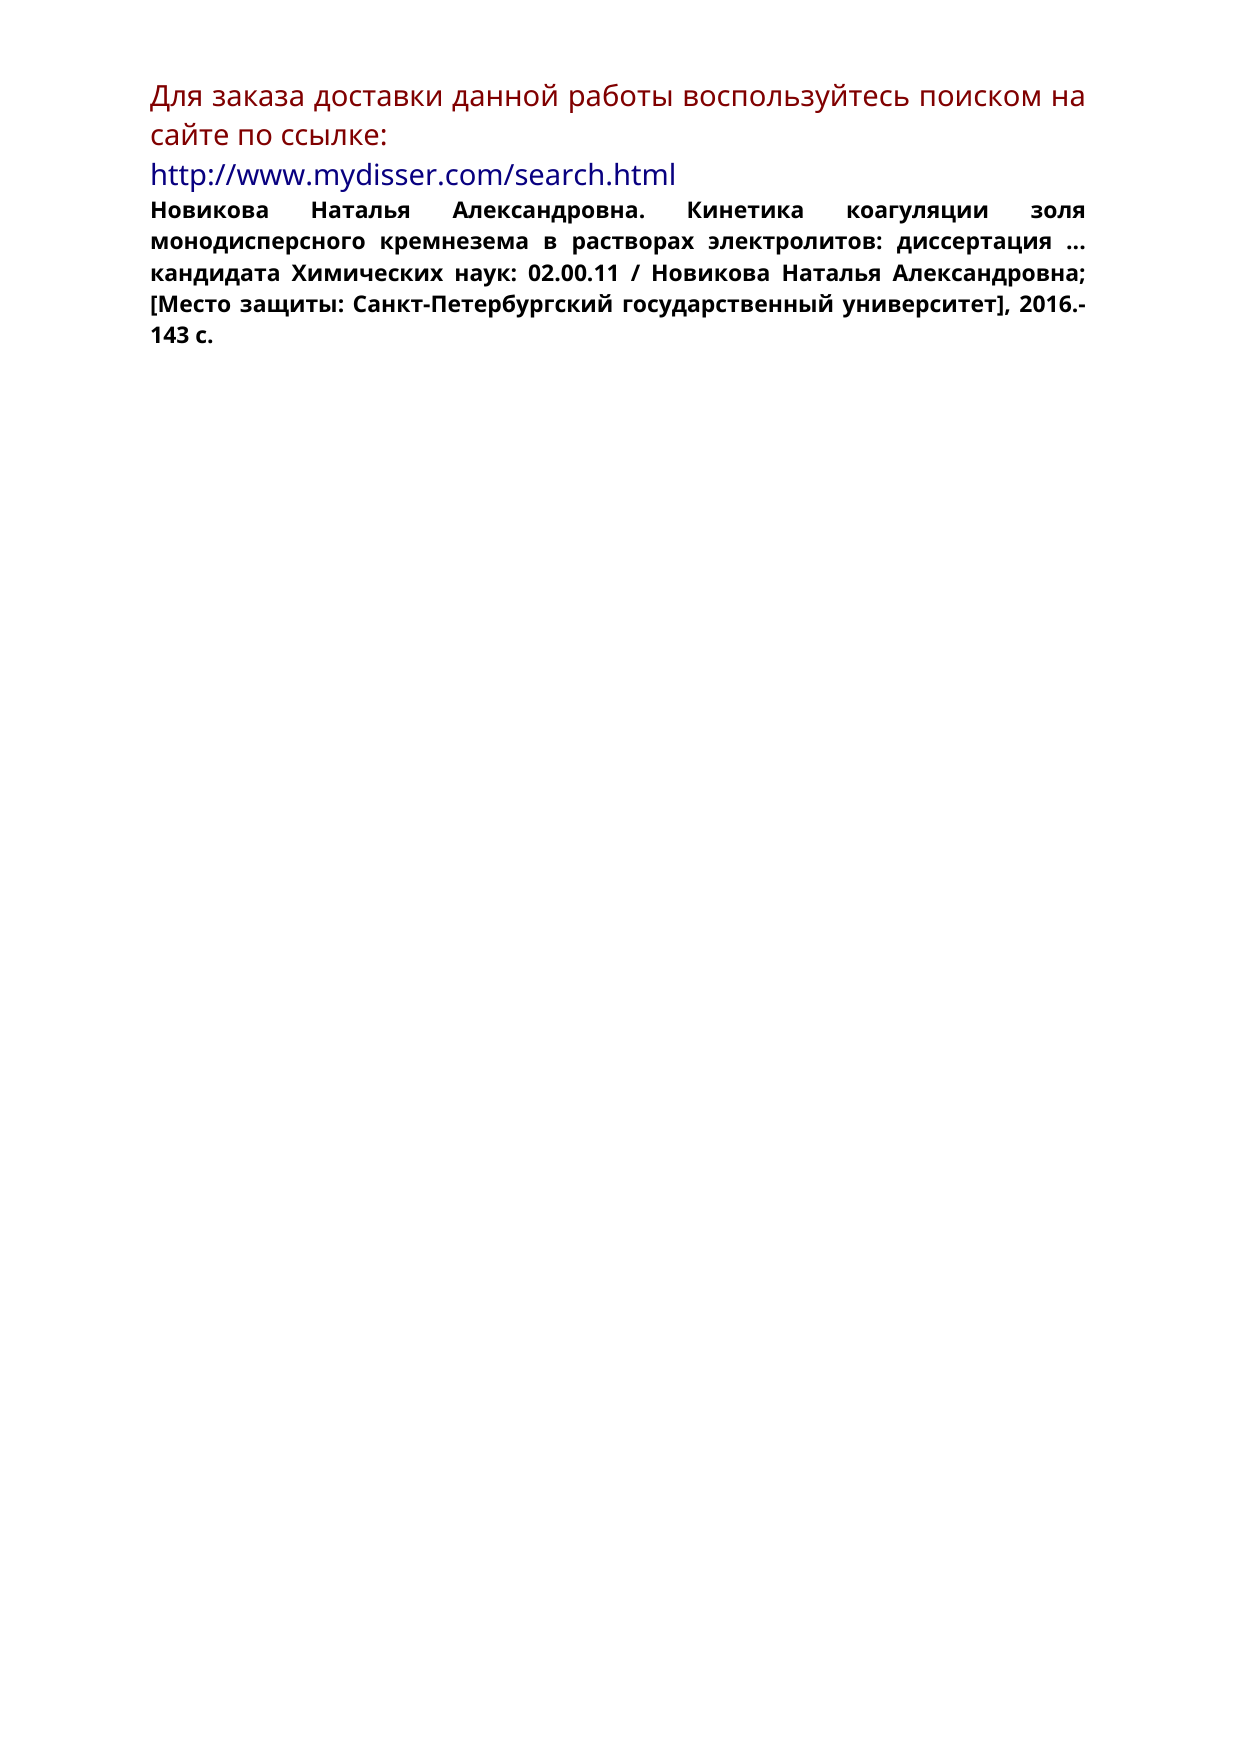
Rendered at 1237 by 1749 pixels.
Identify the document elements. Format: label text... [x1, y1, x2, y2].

text Новикова Наталья Александровна. Кинетика коагуляции золя монодисперсного кремнезема в растворах электролитов: диссертация ... кандидата Химических наук: 02.00.11 / Новикова Наталья Александровна;[Место защиты: Санкт-Петербургский государственный университет], 2016.- 143 с. [150, 194, 1086, 350]
